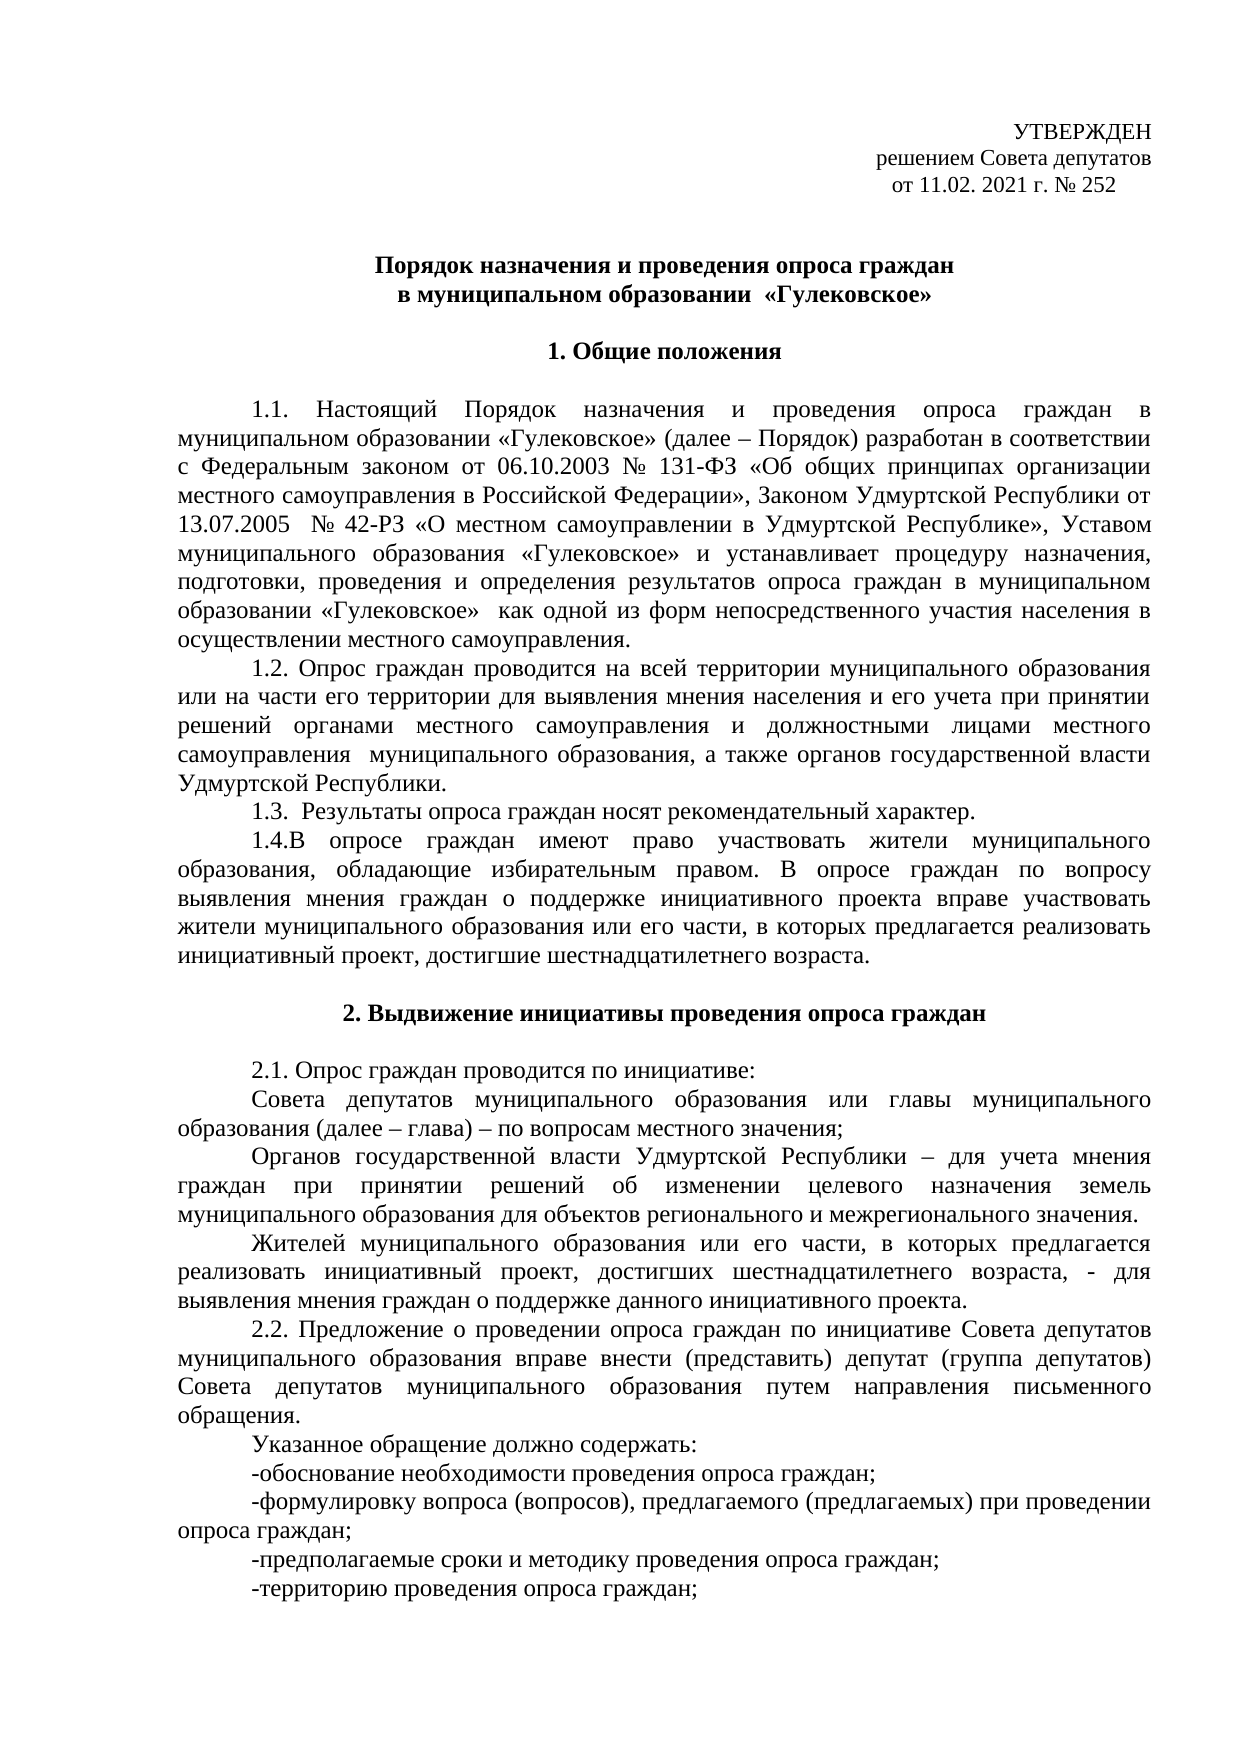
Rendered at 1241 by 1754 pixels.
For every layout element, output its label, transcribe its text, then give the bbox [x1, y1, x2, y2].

text Органов государственной власти Удмуртской Республики – для учета мнения граждан при принятии решений об изменении целевого назначения земель муниципального образования для объектов регионального и межрегионального значения. [177, 1141, 1152, 1228]
text -формулировку вопроса (вопросов), предлагаемого (предлагаемых) при проведении опроса граждан; [177, 1486, 1152, 1544]
text от 11.02. 2021 г. № 252 [177, 171, 1152, 197]
text 1.1. Настоящий Порядок назначения и проведения опроса граждан в муниципальном образовании «Гулековское» (далее – Порядок) разработан в соответствии с Федеральным законом от 06.10.2003 № 131-ФЗ «Об общих принципах организации местного самоуправления в Российской Федерации», Законом Удмуртской Республики от 13.07.2005 № 42-РЗ «О местном самоуправлении в Удмуртской Республике», Уставом муниципального образования «Гулековское» и устанавливает процедуру назначения, подготовки, проведения и определения результатов опроса граждан в муниципальном образовании «Гулековское» как одной из форм непосредственного участия населения в осуществлении местного самоуправления. [177, 394, 1152, 653]
text 1. Общие положения [177, 336, 1152, 365]
text -территорию проведения опроса граждан; [177, 1573, 1152, 1601]
text -предполагаемые сроки и методику проведения опроса граждан; [177, 1544, 1152, 1573]
text Совета депутатов муниципального образования или главы муниципального образования (далее – глава) – по вопросам местного значения; [177, 1084, 1152, 1141]
text Порядок назначения и проведения опроса граждан [177, 250, 1152, 279]
text 2.2. Предложение о проведении опроса граждан по инициативе Совета депутатов муниципального образования вправе внести (представить) депутат (группа депутатов) Совета депутатов муниципального образования путем направления письменного обращения. [177, 1314, 1152, 1429]
text 1.3. Результаты опроса граждан носят рекомендательный характер. [177, 796, 1152, 825]
text 1.4.В опросе граждан имеют право участвовать жители муниципального образования, обладающие избирательным правом. В опросе граждан по вопросу выявления мнения граждан о поддержке инициативного проекта вправе участвовать жители муниципального образования или его части, в которых предлагается реализовать инициативный проект, достигшие шестнадцатилетнего возраста. [177, 825, 1152, 969]
text в муниципальном образовании «Гулековское» [177, 279, 1152, 308]
text Жителей муниципального образования или его части, в которых предлагается реализовать инициативный проект, достигших шестнадцатилетнего возраста, - для выявления мнения граждан о поддержке данного инициативного проекта. [177, 1228, 1152, 1314]
text 2.1. Опрос граждан проводится по инициативе: [177, 1055, 1152, 1084]
text решением Совета депутатов [177, 144, 1152, 171]
text УТВЕРЖДЕН [177, 118, 1152, 144]
text Указанное обращение должно содержать: [177, 1429, 1152, 1458]
text -обоснование необходимости проведения опроса граждан; [177, 1458, 1152, 1486]
text 1.2. Опрос граждан проводится на всей территории муниципального образования или на части его территории для выявления мнения населения и его учета при принятии решений органами местного самоуправления и должностными лицами местного самоуправления муниципального образования, а также органов государственной власти Удмуртской Республики. [177, 653, 1152, 796]
text 2. Выдвижение инициативы проведения опроса граждан [177, 998, 1152, 1026]
